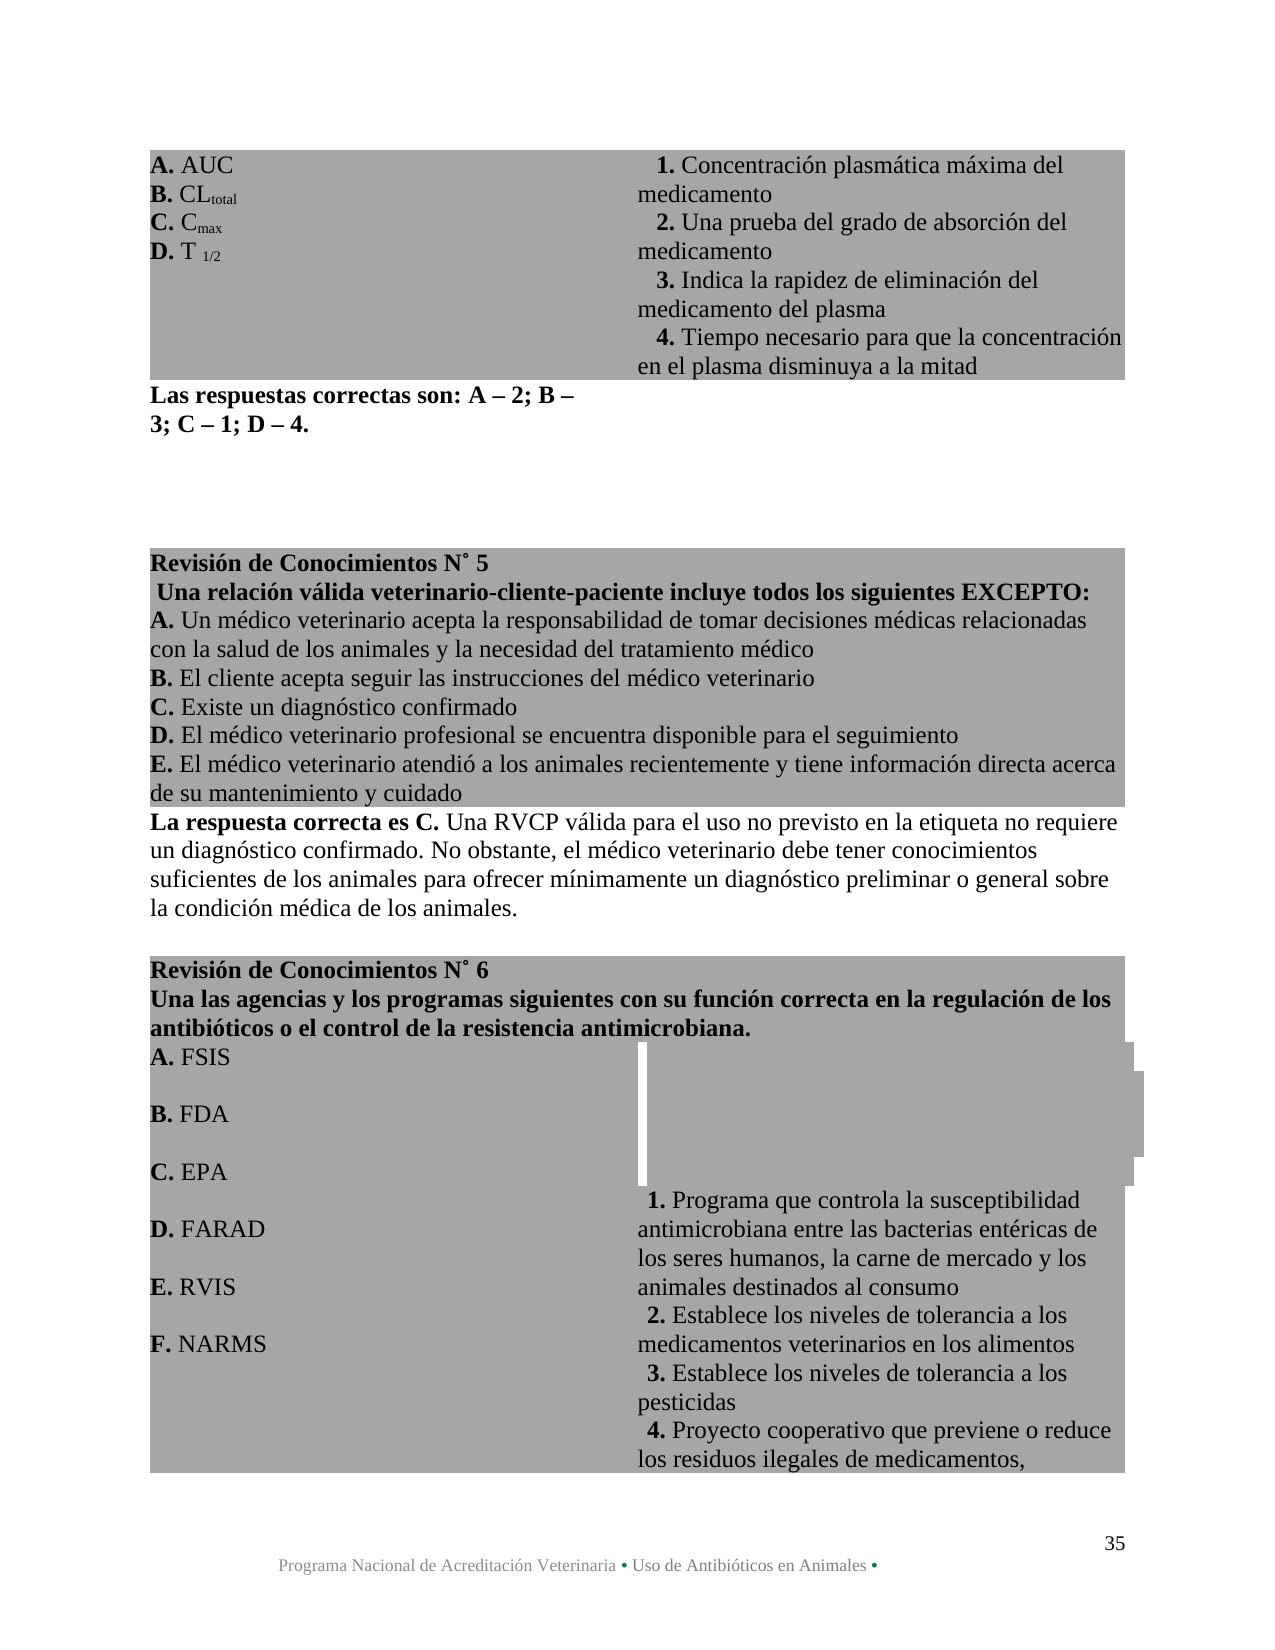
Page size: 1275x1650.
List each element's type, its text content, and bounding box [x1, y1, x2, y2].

text D. FARAD [150, 1214, 637, 1243]
text Una relación válida veterinario-cliente-paciente incluye todos los siguientes EXCEPTO: [150, 577, 1125, 605]
text Las respuestas correctas son: A – 2; B – 3; C – 1; D – 4. [150, 380, 600, 437]
text A. Un médico veterinario acepta la responsabilidad de tomar decisiones médicas relacionadas con la salud de los animales y la necesidad del tratamiento médico [150, 605, 1125, 663]
text E. El médico veterinario atendió a los animales recientemente y tiene información directa acerca de su mantenimiento y cuidado [150, 749, 1125, 807]
text Revisión de Conocimientos N˚ 6 [150, 956, 1125, 984]
text Una las agencias y los programas siguientes con su función correcta en la regulación de los antibióticos o el control de la resistencia antimicrobiana. [150, 984, 1125, 1042]
text 2. Una prueba del grado de absorción del medicamento [637, 207, 1125, 265]
text 1. Programa que controla la susceptibilidad antimicrobiana entre las bacterias entéricas de los seres humanos, la carne de mercado y los animales destinados al consumo [637, 1186, 1125, 1301]
text C. Cmax [150, 207, 637, 236]
text 2. Establece los niveles de tolerancia a los medicamentos veterinarios en los alimentos [637, 1301, 1125, 1358]
text E. RVIS [150, 1272, 637, 1301]
text 3. Indica la rapidez de eliminación del medicamento del plasma [637, 265, 1125, 322]
text B. CLtotal [150, 179, 637, 207]
text D. T 1/2 [150, 236, 637, 265]
text A. AUC [150, 150, 637, 179]
text 3. Establece los niveles de tolerancia a los pesticidas [637, 1358, 1125, 1416]
text D. El médico veterinario profesional se encuentra disponible para el seguimiento [150, 720, 1125, 749]
text 4. Tiempo necesario para que la concentración en el plasma disminuya a la mitad [637, 322, 1125, 380]
text Revisión de Conocimientos N˚ 5 [150, 548, 1125, 577]
text B. FDA [150, 1099, 638, 1128]
text C. EPA [150, 1157, 638, 1186]
text F. NARMS [150, 1329, 637, 1358]
text A. FSIS [150, 1042, 638, 1071]
text La respuesta correcta es C. Una RVCP válida para el uso no previsto en la etiqueta no requiere un diagnóstico confirmado. No obstante, el médico veterinario debe tener conocimientos suficientes de los animales para ofrecer mínimamente un diagnóstico preliminar o general sobre la condición médica de los animales. [150, 807, 1125, 922]
text 1. Concentración plasmática máxima del medicamento [637, 150, 1125, 207]
text C. Existe un diagnóstico confirmado [150, 692, 1125, 720]
text B. El cliente acepta seguir las instrucciones del médico veterinario [150, 663, 1125, 692]
